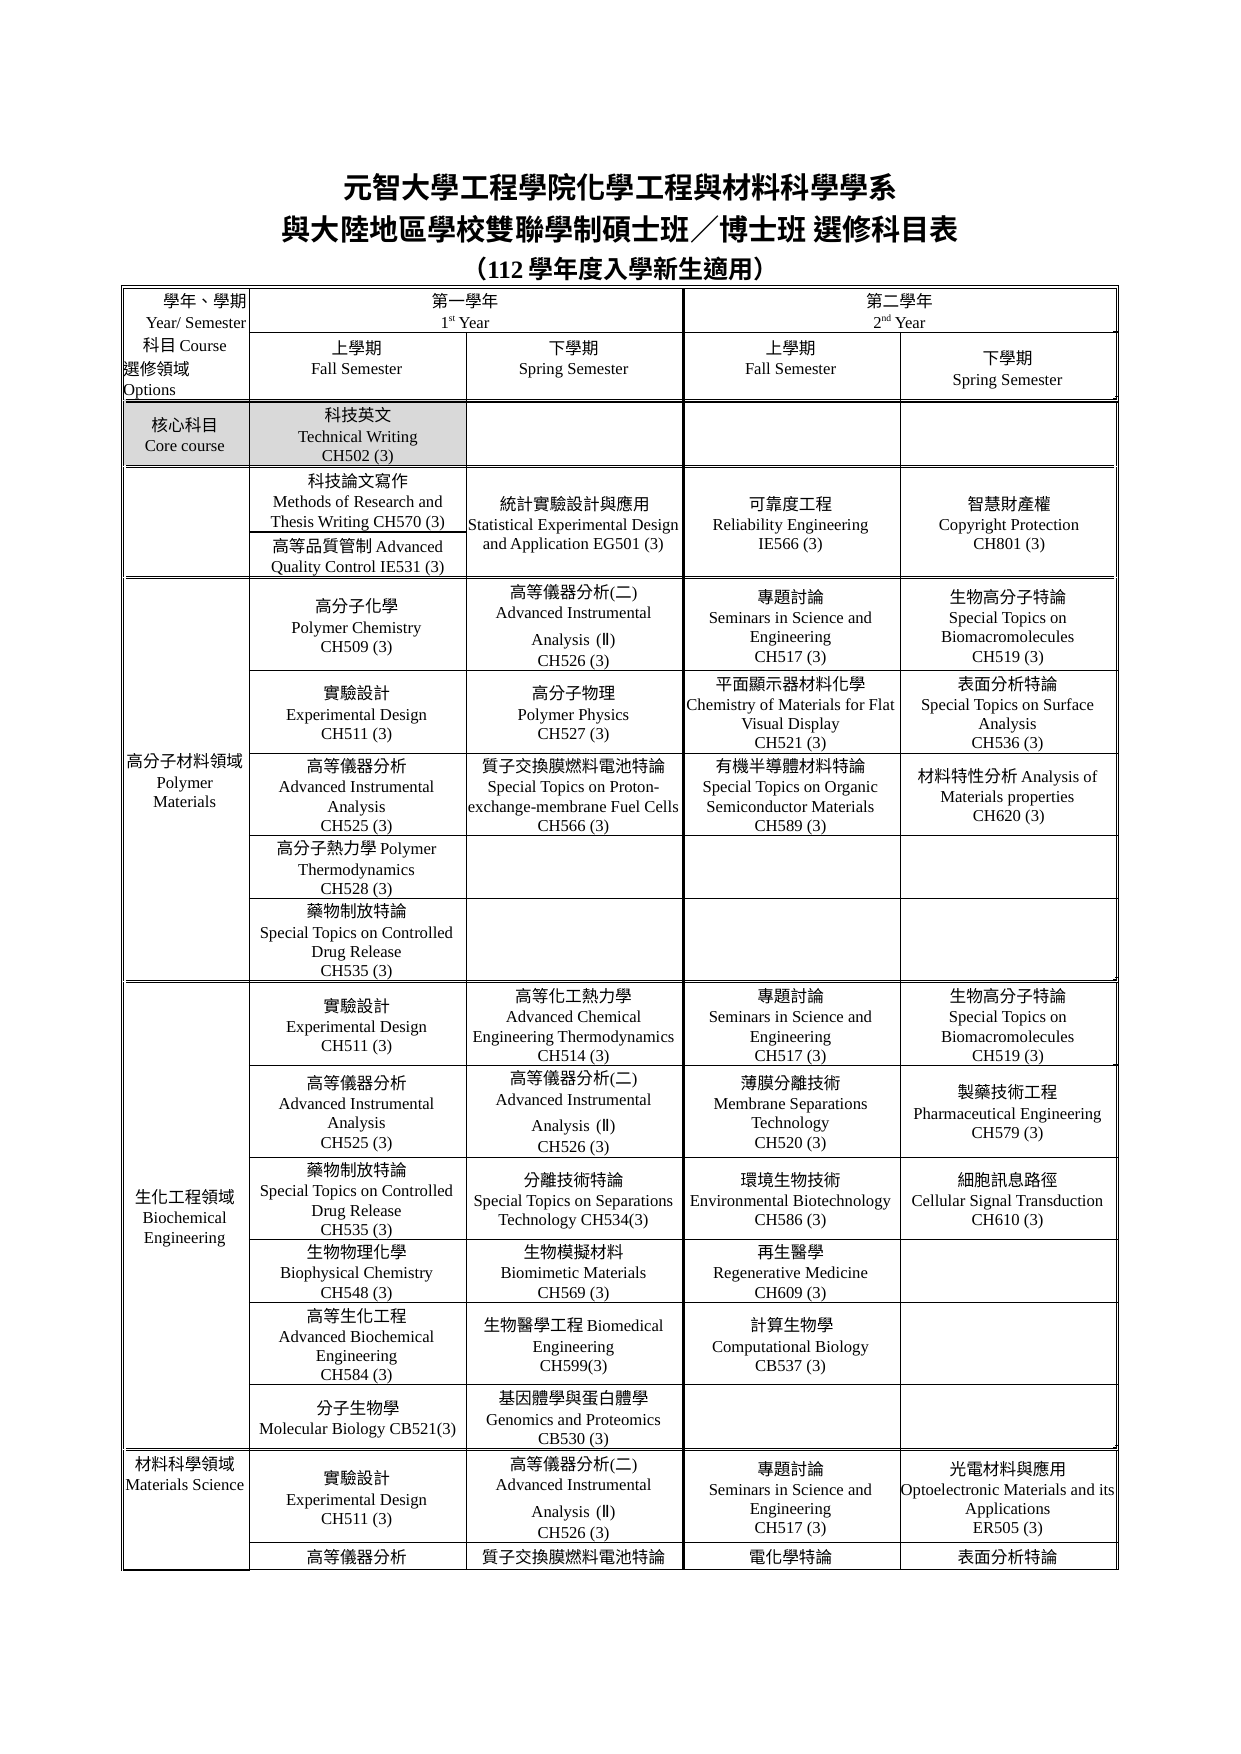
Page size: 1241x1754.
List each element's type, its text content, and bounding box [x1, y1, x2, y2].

table_cell [901, 1385, 1116, 1448]
table_cell 計算生物學 Computational Biology CB537 (3) [685, 1303, 900, 1384]
table_cell [685, 403, 900, 465]
table_cell 平面顯示器材料化學 Chemistry of Materials for Flat Visual Display CH521 (3) [685, 671, 900, 752]
table_cell 實驗設計 Experimental Design CH511 (3) [250, 1451, 466, 1542]
table_cell 生物醫學工程Biomedical Engineering CH599(3) [467, 1303, 682, 1384]
table_cell [685, 899, 900, 980]
table_cell [467, 836, 682, 898]
table_cell [901, 899, 1116, 980]
table_cell 材料科學領域 Materials Science [123, 1448, 249, 1569]
table_cell 專題討論 Seminars in Science and Engineering CH517 (3) [685, 983, 900, 1065]
table_header 學年、學期 Year/ Semester 科目Course 選修領域 Options [124, 289, 249, 399]
table_cell 生化工程領域 Biochemical Engineering [123, 980, 249, 1448]
table_cell 核心科目 Core course [123, 399, 249, 465]
table_cell [901, 836, 1116, 898]
table_cell [901, 403, 1116, 465]
table_cell 科技英文 Technical Writing CH502 (3) [250, 403, 466, 465]
table_cell 高等品質管制Advanced Quality Control IE531 (3) [250, 533, 466, 576]
table_cell 藥物制放特論 Special Topics on Controlled Drug Release CH535 (3) [250, 1158, 466, 1239]
table_cell 統計實驗設計與應用 Statistical Experimental Design and Application EG501 (3) [467, 468, 682, 576]
table_cell 專題討論 Seminars in Science and Engineering CH517 (3) [685, 579, 900, 670]
table_cell 高分子熱力學Polymer Thermodynamics CH528 (3) [250, 836, 466, 898]
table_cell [901, 1543, 1116, 1569]
table_cell 高分子物理 Polymer Physics CH527 (3) [467, 671, 682, 752]
table_cell 生物模擬材料 Biomimetic Materials CH569 (3) [467, 1240, 682, 1302]
table_cell 實驗設計 Experimental Design CH511 (3) [250, 983, 466, 1065]
table_cell 科技論文寫作 Methods of Research and Thesis Writing CH570 (3) [250, 468, 466, 531]
table_cell 有機半導體材料特論 Special Topics on Organic Semiconductor Materials CH589 (3) [685, 754, 900, 835]
text 與大陸地區學校雙聯學制碩士班／博士班 選修科目表 [187, 207, 1053, 249]
table_cell 基因體學與蛋白體學 Genomics and Proteomics CB530 (3) [467, 1385, 682, 1448]
table_cell 細胞訊息路徑 Cellular Signal Transduction CH610 (3) [901, 1158, 1116, 1239]
table_cell 實驗設計 Experimental Design CH511 (3) [250, 671, 466, 752]
table_cell 藥物制放特論 Special Topics on Controlled Drug Release CH535 (3) [250, 899, 466, 980]
table_cell 高等儀器分析 Advanced Instrumental Analysis CH525 (3) [250, 1066, 466, 1156]
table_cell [250, 1543, 466, 1569]
table_cell 下學期 Spring Semester [467, 333, 682, 399]
table_cell [467, 899, 682, 980]
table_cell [467, 1543, 682, 1569]
table_cell 材料特性分析Analysis of Materials properties CH620 (3) [901, 754, 1116, 835]
table_cell 薄膜分離技術 Membrane Separations Technology CH520 (3) [685, 1066, 900, 1156]
table_cell 質子交換膜燃料電池特論 Special Topics on Proton-exchange-membrane Fuel Cells CH566 (3) [467, 754, 682, 835]
table_header 第二學年 2nd Year [685, 289, 1116, 332]
table_cell 製藥技術工程 Pharmaceutical Engineering CH579 (3) [901, 1066, 1116, 1156]
table_cell 高等儀器分析(二) Advanced Instrumental Analysis (Ⅱ) CH526 (3) [467, 1066, 682, 1156]
table_cell 可靠度工程 Reliability Engineering IE566 (3) [685, 468, 900, 576]
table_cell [685, 1543, 900, 1569]
table_cell [123, 465, 249, 576]
table_cell 高等儀器分析(二) Advanced Instrumental Analysis (Ⅱ) CH526 (3) [467, 1451, 682, 1542]
table_cell 高等儀器分析(二) Advanced Instrumental Analysis (Ⅱ) CH526 (3) [467, 579, 682, 670]
table_cell 智慧財產權 Copyright Protection CH801 (3) [901, 465, 1118, 576]
table_cell 再生醫學 Regenerative Medicine CH609 (3) [685, 1240, 900, 1302]
table_cell 高等儀器分析 Advanced Instrumental Analysis CH525 (3) [250, 754, 466, 835]
table_cell 高分子材料領域 Polymer Materials [123, 576, 249, 980]
table_cell [467, 403, 682, 465]
table_cell 高等化工熱力學 Advanced Chemical Engineering Thermodynamics CH514 (3) [467, 983, 682, 1065]
table_cell 生物物理化學 Biophysical Chemistry CH548 (3) [250, 1240, 466, 1302]
table_header 第一學年 1st Year [250, 289, 682, 332]
table_cell 光電材料與應用 Optoelectronic Materials and its Applications ER505 (3) [901, 1451, 1116, 1542]
table_cell 高分子化學 Polymer Chemistry CH509 (3) [250, 579, 466, 670]
table_cell 分子生物學 Molecular Biology CB521(3) [250, 1385, 466, 1448]
table_cell [685, 836, 900, 898]
table_cell 生物高分子特論 Special Topics on Biomacromolecules CH519 (3) [901, 576, 1118, 670]
table_cell [901, 1240, 1116, 1302]
table_cell 上學期 Fall Semester [250, 333, 466, 399]
table_cell 表面分析特論 Special Topics on Surface Analysis CH536 (3) [901, 671, 1116, 752]
table_cell 專題討論 Seminars in Science and Engineering CH517 (3) [685, 1451, 900, 1542]
text （112學年度入學新生適用） [187, 249, 1053, 285]
text 元智大學工程學院化學工程與材料科學學系 [187, 164, 1053, 207]
table_cell 高等生化工程 Advanced Biochemical Engineering CH584 (3) [250, 1303, 466, 1384]
table_cell 環境生物技術 Environmental Biotechnology CH586 (3) [685, 1158, 900, 1239]
table_cell 下學期 Spring Semester [901, 333, 1116, 399]
table_cell [685, 1385, 900, 1448]
table_cell 分離技術特論 Special Topics on Separations Technology CH534(3) [467, 1158, 682, 1239]
table_cell 生物高分子特論 Special Topics on Biomacromolecules CH519 (3) [901, 983, 1116, 1065]
table_cell [901, 1303, 1116, 1384]
table_cell 上學期 Fall Semester [685, 333, 900, 399]
